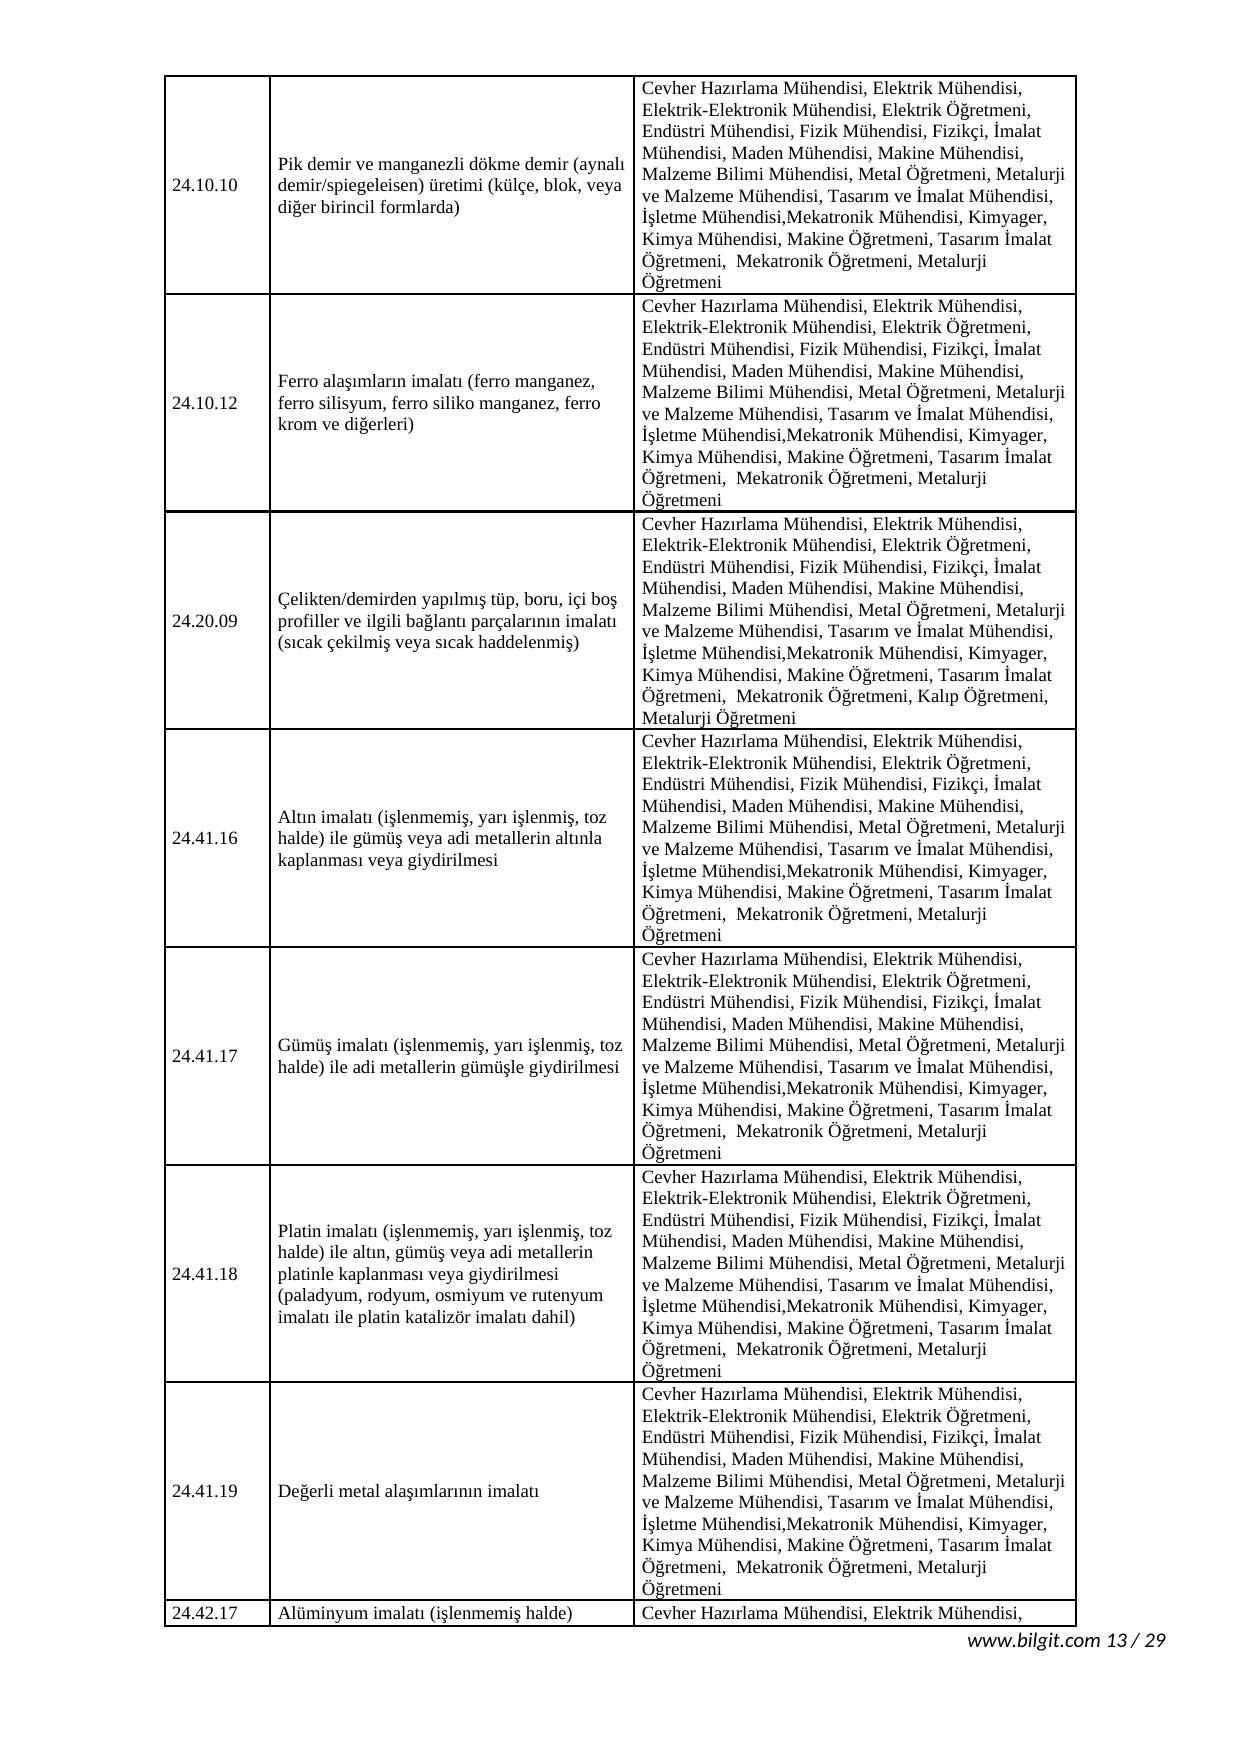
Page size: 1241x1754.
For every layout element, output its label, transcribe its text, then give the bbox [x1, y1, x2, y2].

table_cell 24.20.09 [166, 513, 269, 728]
table_cell 24.10.12 [166, 295, 269, 510]
table_cell Ferro alaşımların imalatı (ferro manganez, ferro silisyum, ferro siliko manganez, ferro krom ve diğerleri) [271, 295, 633, 510]
table_cell 24.41.16 [166, 730, 269, 946]
table_cell Cevher Hazırlama Mühendisi, Elektrik Mühendisi, Elektrik-Elektronik Mühendisi, Elektrik Öğretmeni, Endüstri Mühendisi, Fizik Mühendisi, Fizikçi, İmalat Mühendisi, Maden Mühendisi, Makine Mühendisi, Malzeme Bilimi Mühendisi, Metal Öğretmeni, Metalurji ve Malzeme Mühendisi, Tasarım ve İmalat Mühendisi, İşletme Mühendisi,Mekatronik Mühendisi, Kimyager, Kimya Mühendisi, Makine Öğretmeni, Tasarım İmalat Öğretmeni, Mekatronik Öğretmeni, Kalıp Öğretmeni, Metalurji Öğretmeni [635, 513, 1075, 728]
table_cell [635, 1601, 1075, 1625]
table_cell 24.41.17 [166, 948, 269, 1163]
table_cell Gümüş imalatı (işlenmemiş, yarı işlenmiş, toz halde) ile adi metallerin gümüşle giydirilmesi [271, 948, 633, 1163]
table_cell 24.41.19 [166, 1383, 269, 1599]
table_cell Pik demir ve manganezli dökme demir (aynalı demir/spiegeleisen) üretimi (külçe, blok, veya diğer birincil formlarda) [271, 77, 633, 293]
table_cell 24.42.17 [166, 1601, 269, 1625]
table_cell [271, 1601, 633, 1625]
table_cell Platin imalatı (işlenmemiş, yarı işlenmiş, toz halde) ile altın, gümüş veya adi metallerin platinle kaplanması veya giydirilmesi (paladyum, rodyum, osmiyum ve rutenyum imalatı ile platin katalizör imalatı dahil) [271, 1166, 633, 1381]
table_cell Çelikten/demirden yapılmış tüp, boru, içi boş profiller ve ilgili bağlantı parçalarının imalatı (sıcak çekilmiş veya sıcak haddelenmiş) [271, 513, 633, 728]
table_cell 24.41.18 [166, 1166, 269, 1381]
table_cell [635, 77, 1075, 293]
table_cell 24.10.10 [166, 77, 269, 293]
table_cell Değerli metal alaşımlarının imalatı [271, 1383, 633, 1599]
table_cell Altın imalatı (işlenmemiş, yarı işlenmiş, toz halde) ile gümüş veya adi metallerin altınla kaplanması veya giydirilmesi [271, 730, 633, 946]
